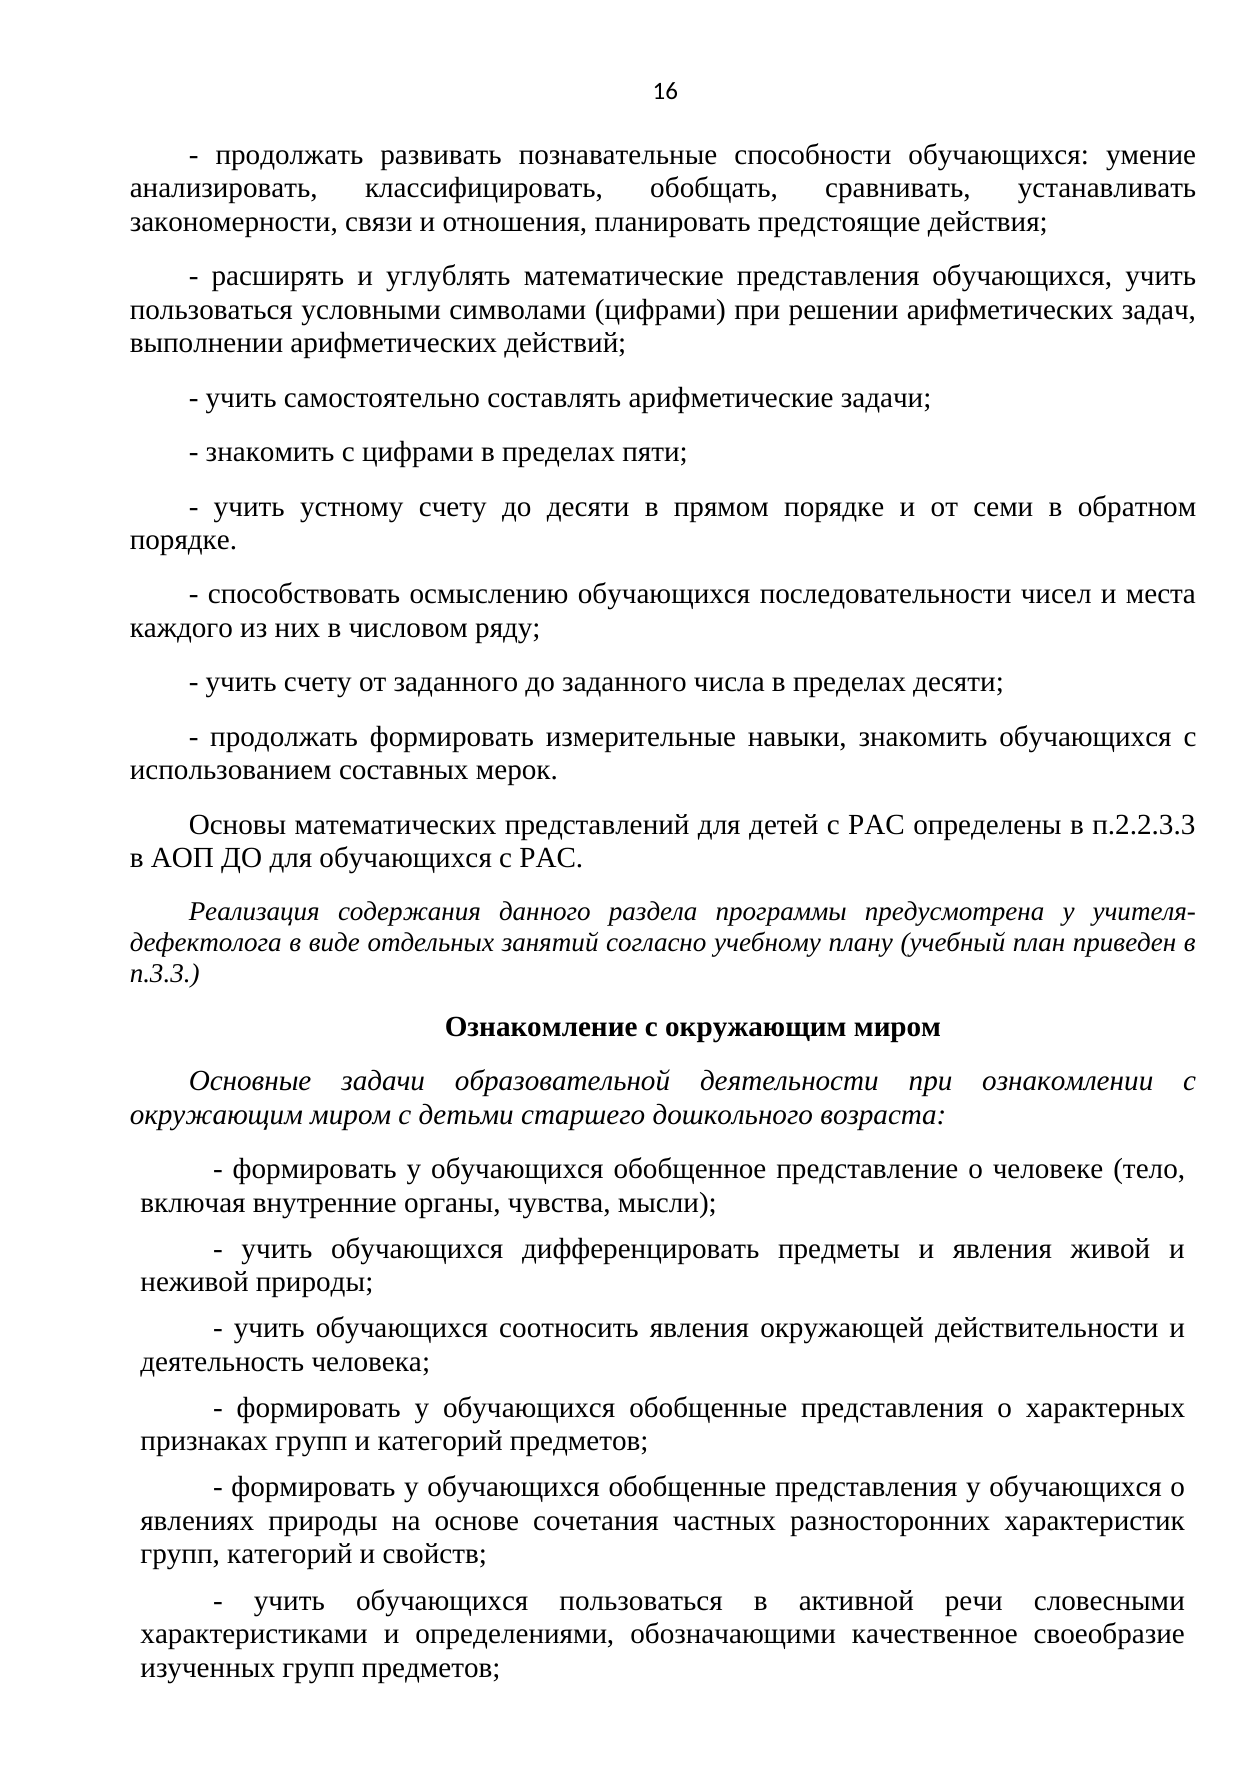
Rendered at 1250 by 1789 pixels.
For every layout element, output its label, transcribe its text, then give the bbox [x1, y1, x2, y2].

text - продолжать формировать измерительные навыки, знакомить обучающихся с использованием составных мерок. [129, 719, 1197, 786]
text - учить обучающихся дифференцировать предметы и явления живой и неживой природы; [140, 1231, 1186, 1298]
text - способствовать осмыслению обучающихся последовательности чисел и места каждого из них в числовом ряду; [129, 577, 1197, 644]
text Ознакомление с окружающим миром [129, 1009, 1197, 1042]
text Основные задачи образовательной деятельности при ознакомлении с окружающим миром с детьми старшего дошкольного возраста: [129, 1063, 1197, 1130]
text - формировать у обучающихся обобщенные представления о характерных признаках групп и категорий предметов; [140, 1390, 1186, 1457]
text - учить обучающихся соотносить явления окружающей действительности и деятельность человека; [140, 1310, 1186, 1377]
text - учить устному счету до десяти в прямом порядке и от семи в обратном порядке. [129, 489, 1197, 556]
text - учить обучающихся пользоваться в активной речи словесными характеристиками и определениями, обозначающими качественное своеобразие изученных групп предметов; [140, 1583, 1186, 1683]
text - расширять и углублять математические представления обучающихся, учить пользоваться условными символами (цифрами) при решении арифметических задач, выполнении арифметических действий; [129, 258, 1197, 359]
text - учить счету от заданного до заданного числа в пределах десяти; [129, 664, 1197, 698]
text - формировать у обучающихся обобщенные представления у обучающихся о явлениях природы на основе сочетания частных разносторонних характеристик групп, категорий и свойств; [140, 1469, 1186, 1570]
text Основы математических представлений для детей с РАС определены в п.2.2.3.3 в АОП ДО для обучающихся с РАС. [129, 807, 1197, 874]
text - продолжать развивать познавательные способности обучающихся: умение анализировать, классифицировать, обобщать, сравнивать, устанавливать закономерности, связи и отношения, планировать предстоящие действия; [129, 137, 1197, 238]
text - учить самостоятельно составлять арифметические задачи; [129, 380, 1197, 413]
text Реализация содержания данного раздела программы предусмотрена у учителя-дефектолога в виде отдельных занятий согласно учебному плану (учебный план приведен в п.3.3.) [129, 895, 1197, 988]
text - знакомить с цифрами в пределах пяти; [129, 434, 1197, 468]
text - формировать у обучающихся обобщенное представление о человеке (тело, включая внутренние органы, чувства, мысли); [140, 1151, 1186, 1218]
